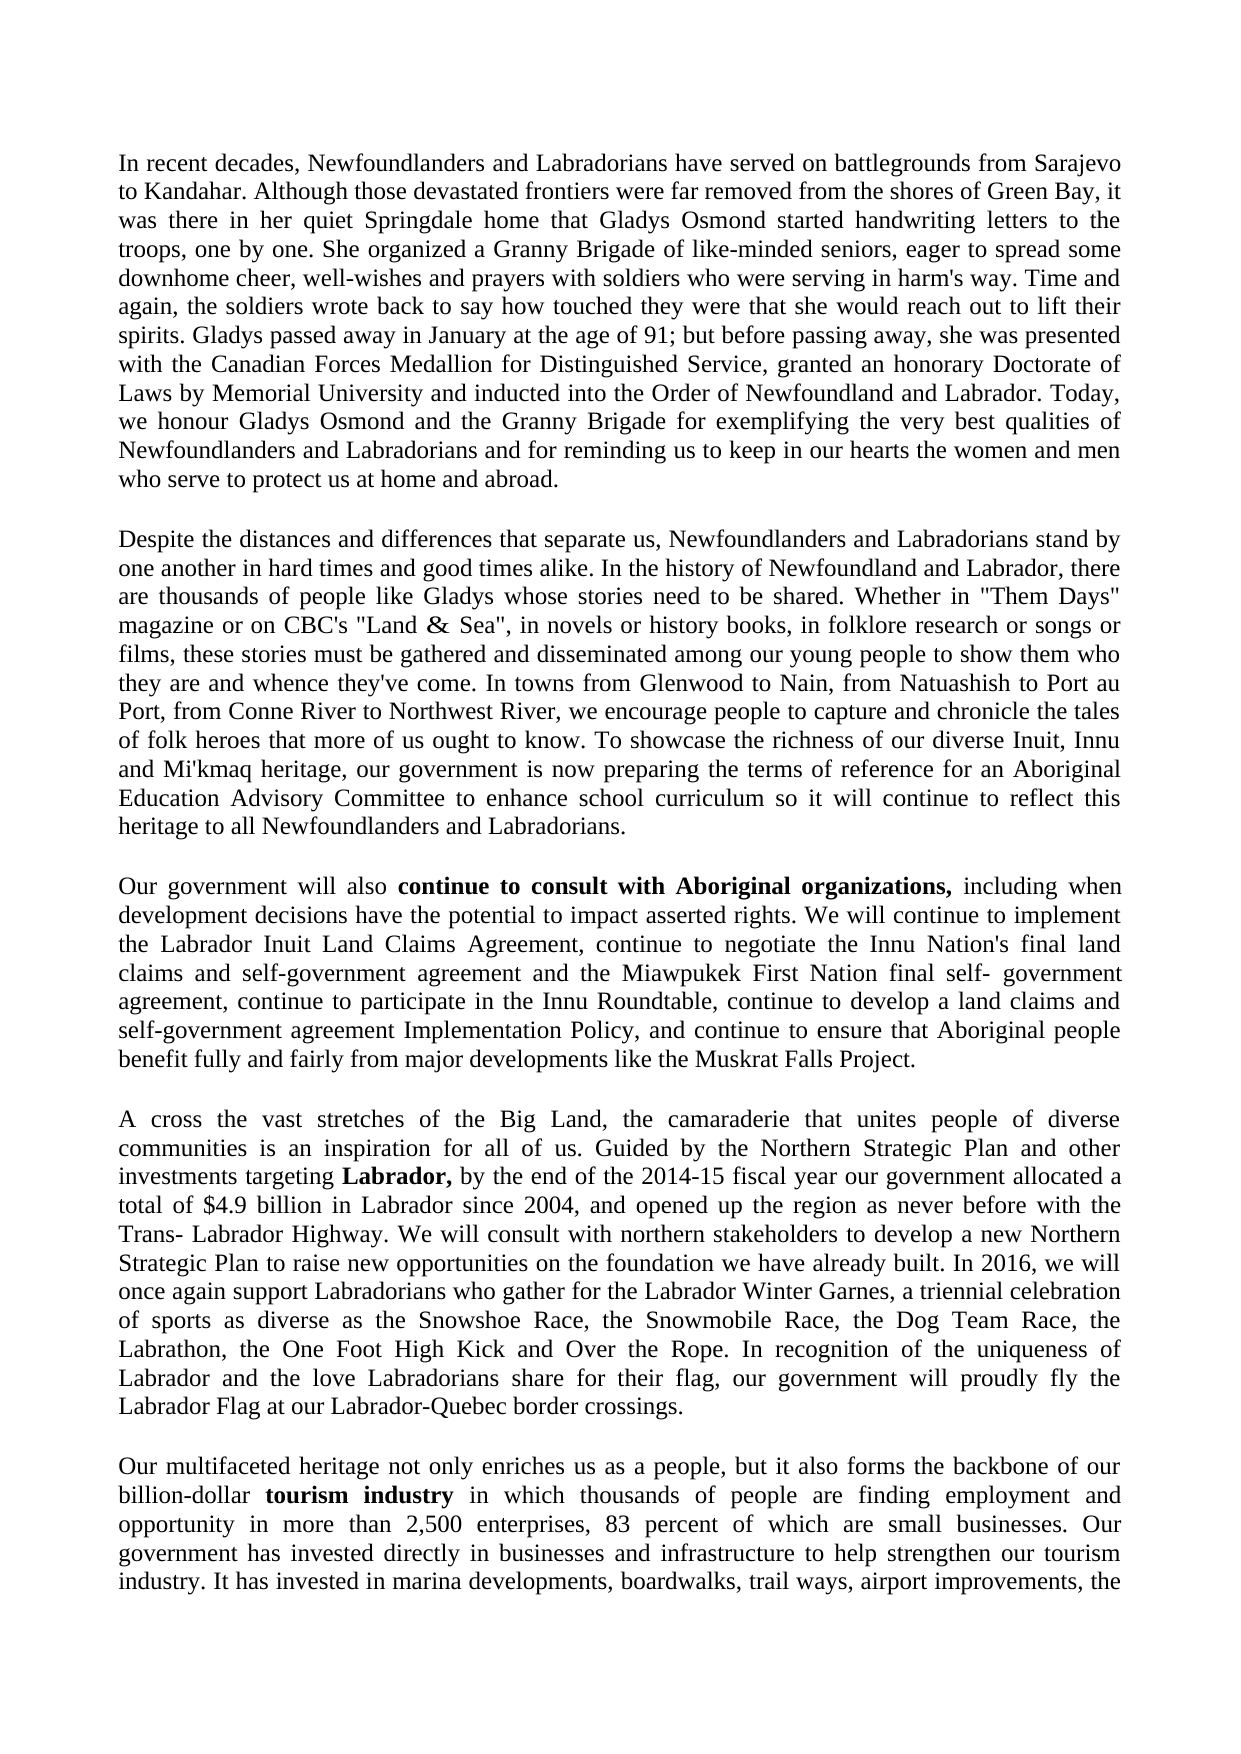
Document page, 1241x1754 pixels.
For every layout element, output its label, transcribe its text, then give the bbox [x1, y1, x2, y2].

text In recent decades, Newfoundlanders and Labradorians have served on battlegrounds from Sarajevo to Kandahar. Although those devastated frontiers were far removed from the shores of Green Bay, it was there in her quiet Springdale home that Gladys Osmond started handwriting letters to the troops, one by one. She organized a Granny Brigade of like-minded seniors, eager to spread some downhome cheer, well-wishes and prayers with soldiers who were serving in harm's way. Time and again, the soldiers wrote back to say how touched they were that she would reach out to lift their spirits. Gladys passed away in January at the age of 91; but before passing away, she was presented with the Canadian Forces Medallion for Distinguished Service, granted an honorary Doctorate of Laws by Memorial University and inducted into the Order of Newfoundland and Labrador. Today, we honour Gladys Osmond and the Granny Brigade for exemplifying the very best qualities of Newfoundlanders and Labradorians and for reminding us to keep in our hearts the women and men who serve to protect us at home and abroad. [118, 148, 1122, 493]
text Our government will also continue to consult with Aboriginal organizations, including when development decisions have the potential to impact asserted rights. We will continue to implement the Labrador Inuit Land Claims Agreement, continue to negotiate the Innu Nation's final land claims and self-government agreement and the Miawpukek First Nation final self- government agreement, continue to participate in the Innu Roundtable, continue to develop a land claims and self-government agreement Implementation Policy, and continue to ensure that Aboriginal people benefit fully and fairly from major developments like the Muskrat Falls Project. [118, 871, 1122, 1073]
text Despite the distances and differences that separate us, Newfoundlanders and Labradorians stand by one another in hard times and good times alike. In the history of Newfoundland and Labrador, there are thousands of people like Gladys whose stories need to be shared. Whether in "Them Days" magazine or on CBC's "Land & Sea", in novels or history books, in folklore research or songs or films, these stories must be gathered and disseminated among our young people to show them who they are and whence they've come. In towns from Glenwood to Nain, from Natuashish to Port au Port, from Conne River to Northwest River, we encourage people to capture and chronicle the tales of folk heroes that more of us ought to know. To showcase the richness of our diverse Inuit, Innu and Mi'kmaq heritage, our government is now preparing the terms of reference for an Aboriginal Education Advisory Committee to enhance school curriculum so it will continue to reflect this heritage to all Newfoundlanders and Labradorians. [118, 524, 1122, 840]
text A cross the vast stretches of the Big Land, the camaraderie that unites people of diverse communities is an inspiration for all of us. Guided by the Northern Strategic Plan and other investments targeting Labrador, by the end of the 2014-15 fiscal year our government allocated a total of $4.9 billion in Labrador since 2004, and opened up the region as never before with the Trans- Labrador Highway. We will consult with northern stakeholders to develop a new Northern Strategic Plan to raise new opportunities on the foundation we have already built. In 2016, we will once again support Labradorians who gather for the Labrador Winter Garnes, a triennial celebration of sports as diverse as the Snowshoe Race, the Snowmobile Race, the Dog Team Race, the Labrathon, the One Foot High Kick and Over the Rope. In recognition of the uniqueness of Labrador and the love Labradorians share for their flag, our government will proudly fly the Labrador Flag at our Labrador-Quebec border crossings. [118, 1104, 1122, 1420]
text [118, 1451, 1122, 1595]
